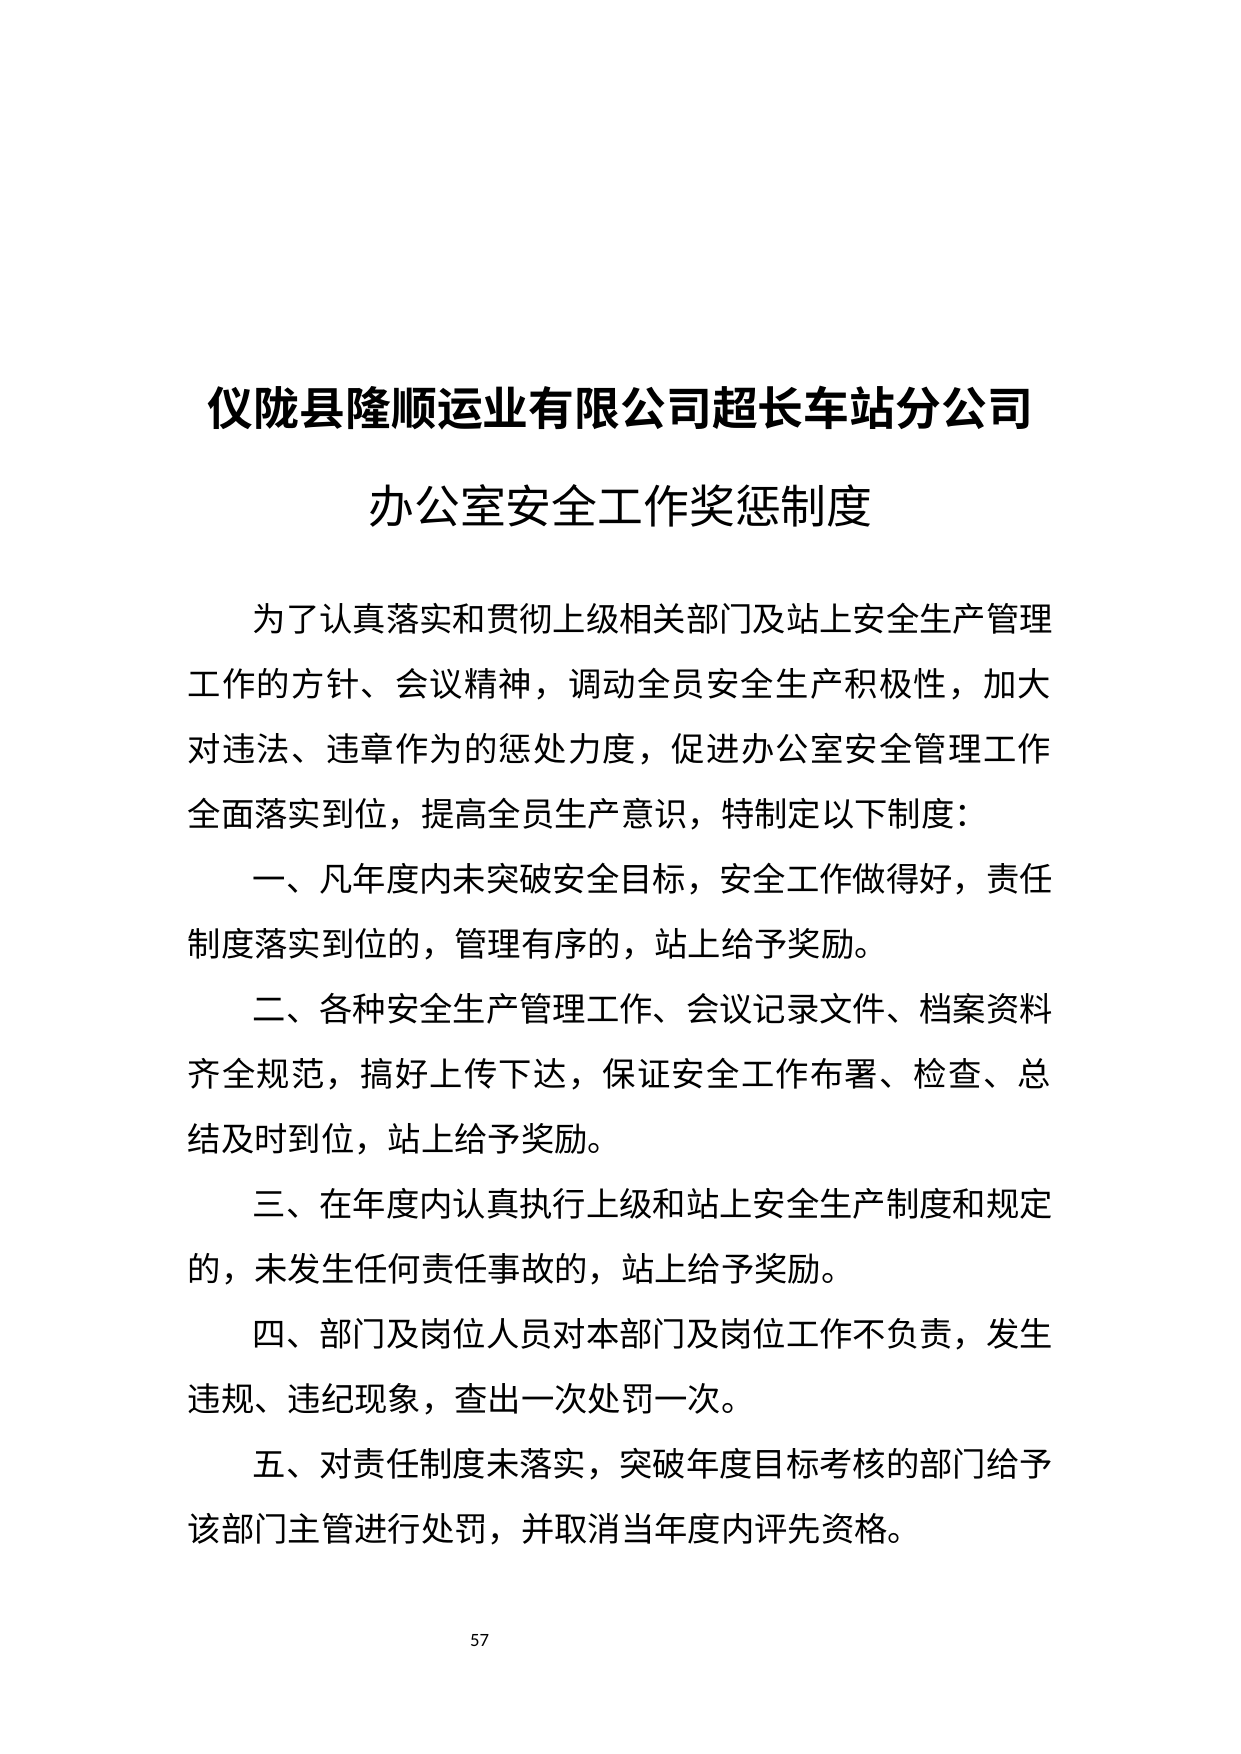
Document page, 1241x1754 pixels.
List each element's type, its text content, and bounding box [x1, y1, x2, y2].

text 仪陇县隆顺运业有限公司超长车站分公司 [187, 357, 1053, 454]
text 四、部门及岗位人员对本部门及岗位工作不负责，发生违规、违纪现象，查出一次处罚一次。 [187, 1299, 1053, 1429]
text 五、对责任制度未落实，突破年度目标考核的部门给予该部门主管进行处罚，并取消当年度内评先资格。 [187, 1429, 1053, 1559]
text 一、凡年度内未突破安全目标，安全工作做得好，责任制度落实到位的，管理有序的，站上给予奖励。 [187, 844, 1053, 974]
text 三、在年度内认真执行上级和站上安全生产制度和规定的，未发生任何责任事故的，站上给予奖励。 [187, 1169, 1053, 1299]
text 办公室安全工作奖惩制度 [187, 454, 1053, 552]
text 二、各种安全生产管理工作、会议记录文件、档案资料齐全规范，搞好上传下达，保证安全工作布署、检查、总结及时到位，站上给予奖励。 [187, 974, 1053, 1169]
text 为了认真落实和贯彻上级相关部门及站上安全生产管理工作的方针、会议精神，调动全员安全生产积极性，加大对违法、违章作为的惩处力度，促进办公室安全管理工作全面落实到位，提高全员生产意识，特制定以下制度： [187, 584, 1053, 844]
